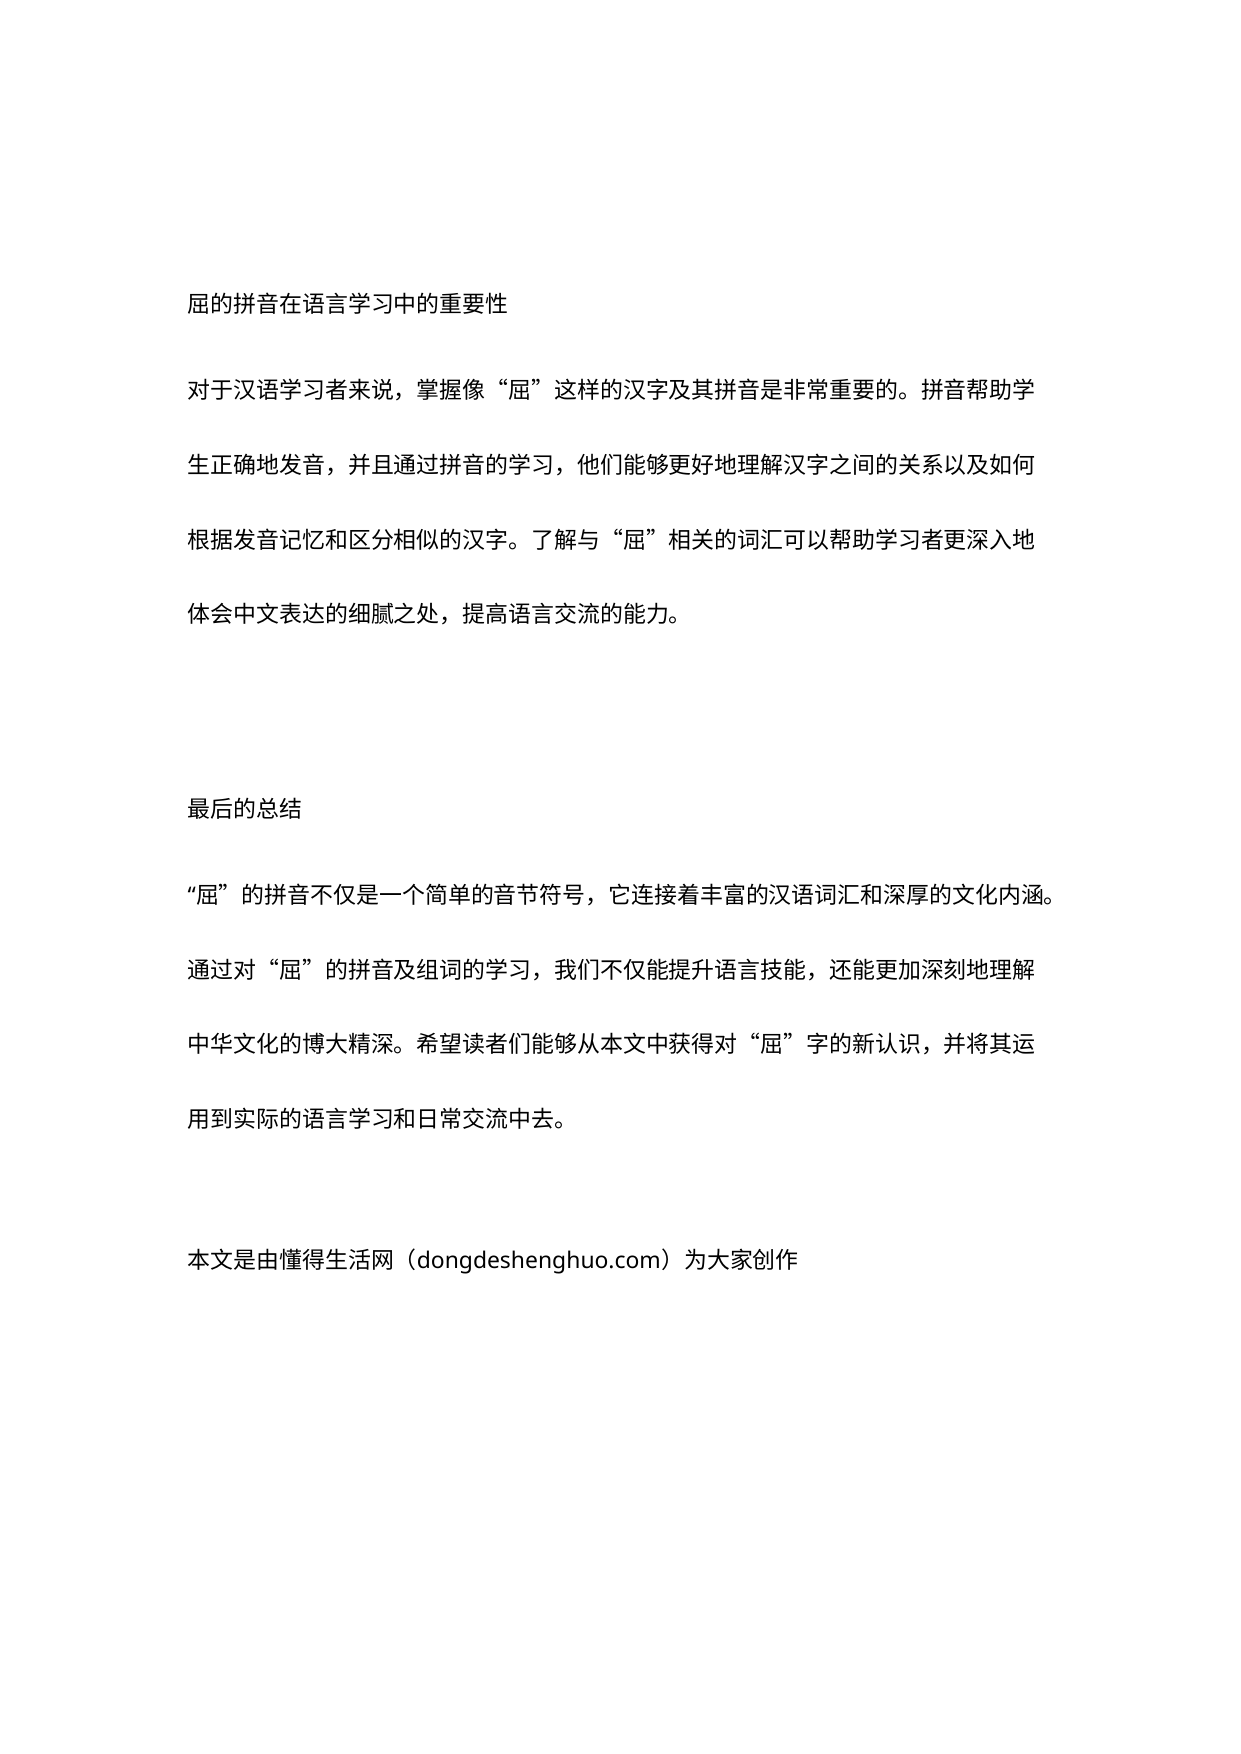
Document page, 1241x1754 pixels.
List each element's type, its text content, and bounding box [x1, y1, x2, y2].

text 对于汉语学习者来说，掌握像“屈”这样的汉字及其拼音是非常重要的。拼音帮助学生正确地发音，并且通过拼音的学习，他们能够更好地理解汉字之间的关系以及如何根据发音记忆和区分相似的汉字。了解与“屈”相关的词汇可以帮助学习者更深入地体会中文表达的细腻之处，提高语言交流的能力。 [187, 356, 1053, 645]
text “屈”的拼音不仅是一个简单的音节符号，它连接着丰富的汉语词汇和深厚的文化内涵。通过对“屈”的拼音及组词的学习，我们不仅能提升语言技能，还能更加深刻地理解中华文化的博大精深。希望读者们能够从本文中获得对“屈”字的新认识，并将其运用到实际的语言学习和日常交流中去。 [187, 861, 1053, 1150]
text 最后的总结 [187, 774, 1053, 839]
text 屈的拼音在语言学习中的重要性 [187, 270, 1053, 335]
text 本文是由懂得生活网（dongdeshenghuo.com）为大家创作 [187, 1226, 1053, 1291]
